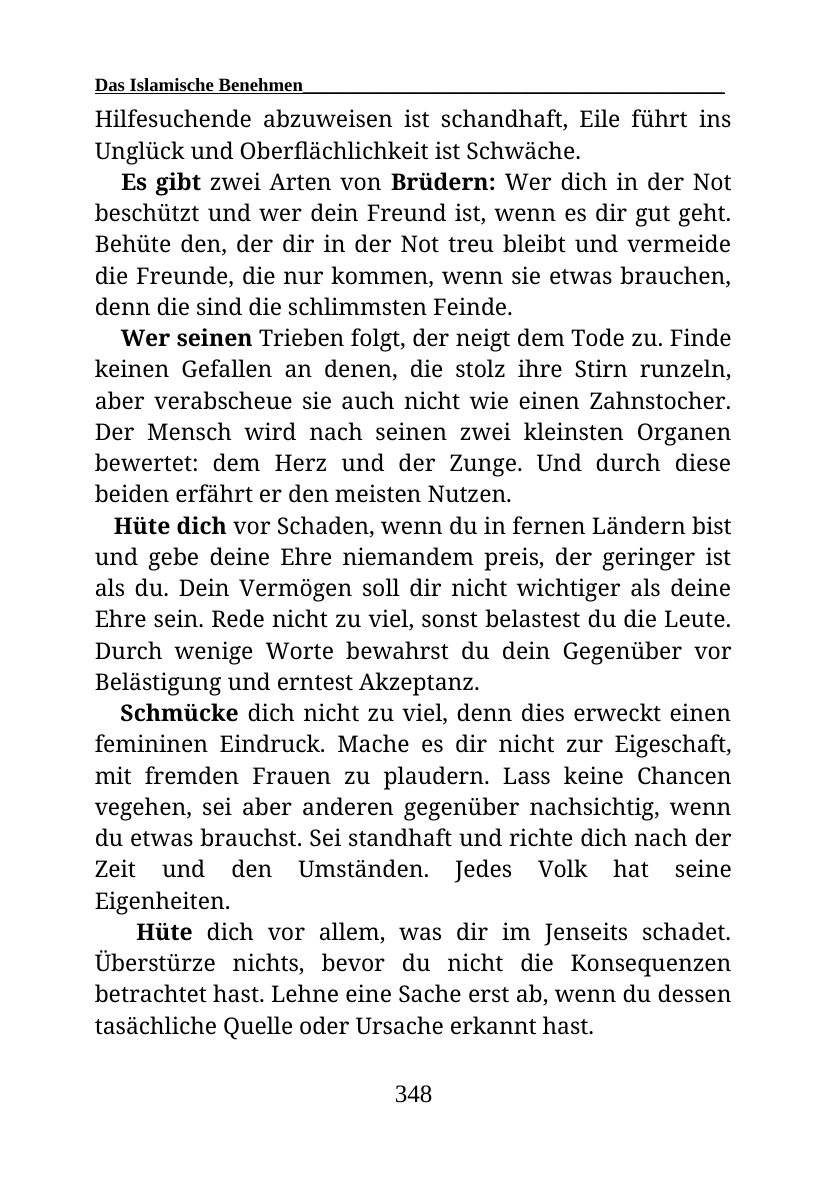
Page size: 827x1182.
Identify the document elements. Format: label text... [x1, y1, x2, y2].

text Wer seinen Trieben folgt, der neigt dem Tode zu. Finde keinen Gefallen an denen, die stolz ihre Stirn runzeln, aber verabscheue sie auch nicht wie einen Zahnstocher. Der Mensch wird nach seinen zwei kleinsten Organen bewertet: dem Herz und der Zunge. Und durch diese beiden erfährt er den meisten Nutzen. [94, 322, 732, 509]
text Schmücke dich nicht zu viel, denn dies erweckt einen femininen Eindruck. Mache es dir nicht zur Eigeschaft, mit fremden Frauen zu plaudern. Lass keine Chancen vegehen, sei aber anderen gegenüber nachsichtig, wenn du etwas brauchst. Sei standhaft und richte dich nach der Zeit und den Umständen. Jedes Volk hat seine Eigenheiten. [94, 697, 732, 916]
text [94, 103, 732, 166]
text Hüte dich vor allem, was dir im Jenseits schadet. Überstürze nichts, bevor du nicht die Konsequenzen betrachtet hast. Lehne eine Sache erst ab, wenn du dessen tasächliche Quelle oder Ursache erkannt hast. [94, 916, 732, 1041]
text Es gibt zwei Arten von Brüdern: Wer dich in der Not beschützt und wer dein Freund ist, wenn es dir gut geht. Behüte den, der dir in der Not treu bleibt und vermeide die Freunde, die nur kommen, wenn sie etwas brauchen, denn die sind die schlimmsten Feinde. [94, 166, 732, 322]
text Hüte dich vor Schaden, wenn du in fernen Ländern bist und gebe deine Ehre niemandem preis, der geringer ist als du. Dein Vermögen soll dir nicht wichtiger als deine Ehre sein. Rede nicht zu viel, sonst belastest du die Leute. Durch wenige Worte bewahrst du dein Gegenüber vor Belästigung und erntest Akzeptanz. [94, 509, 732, 697]
